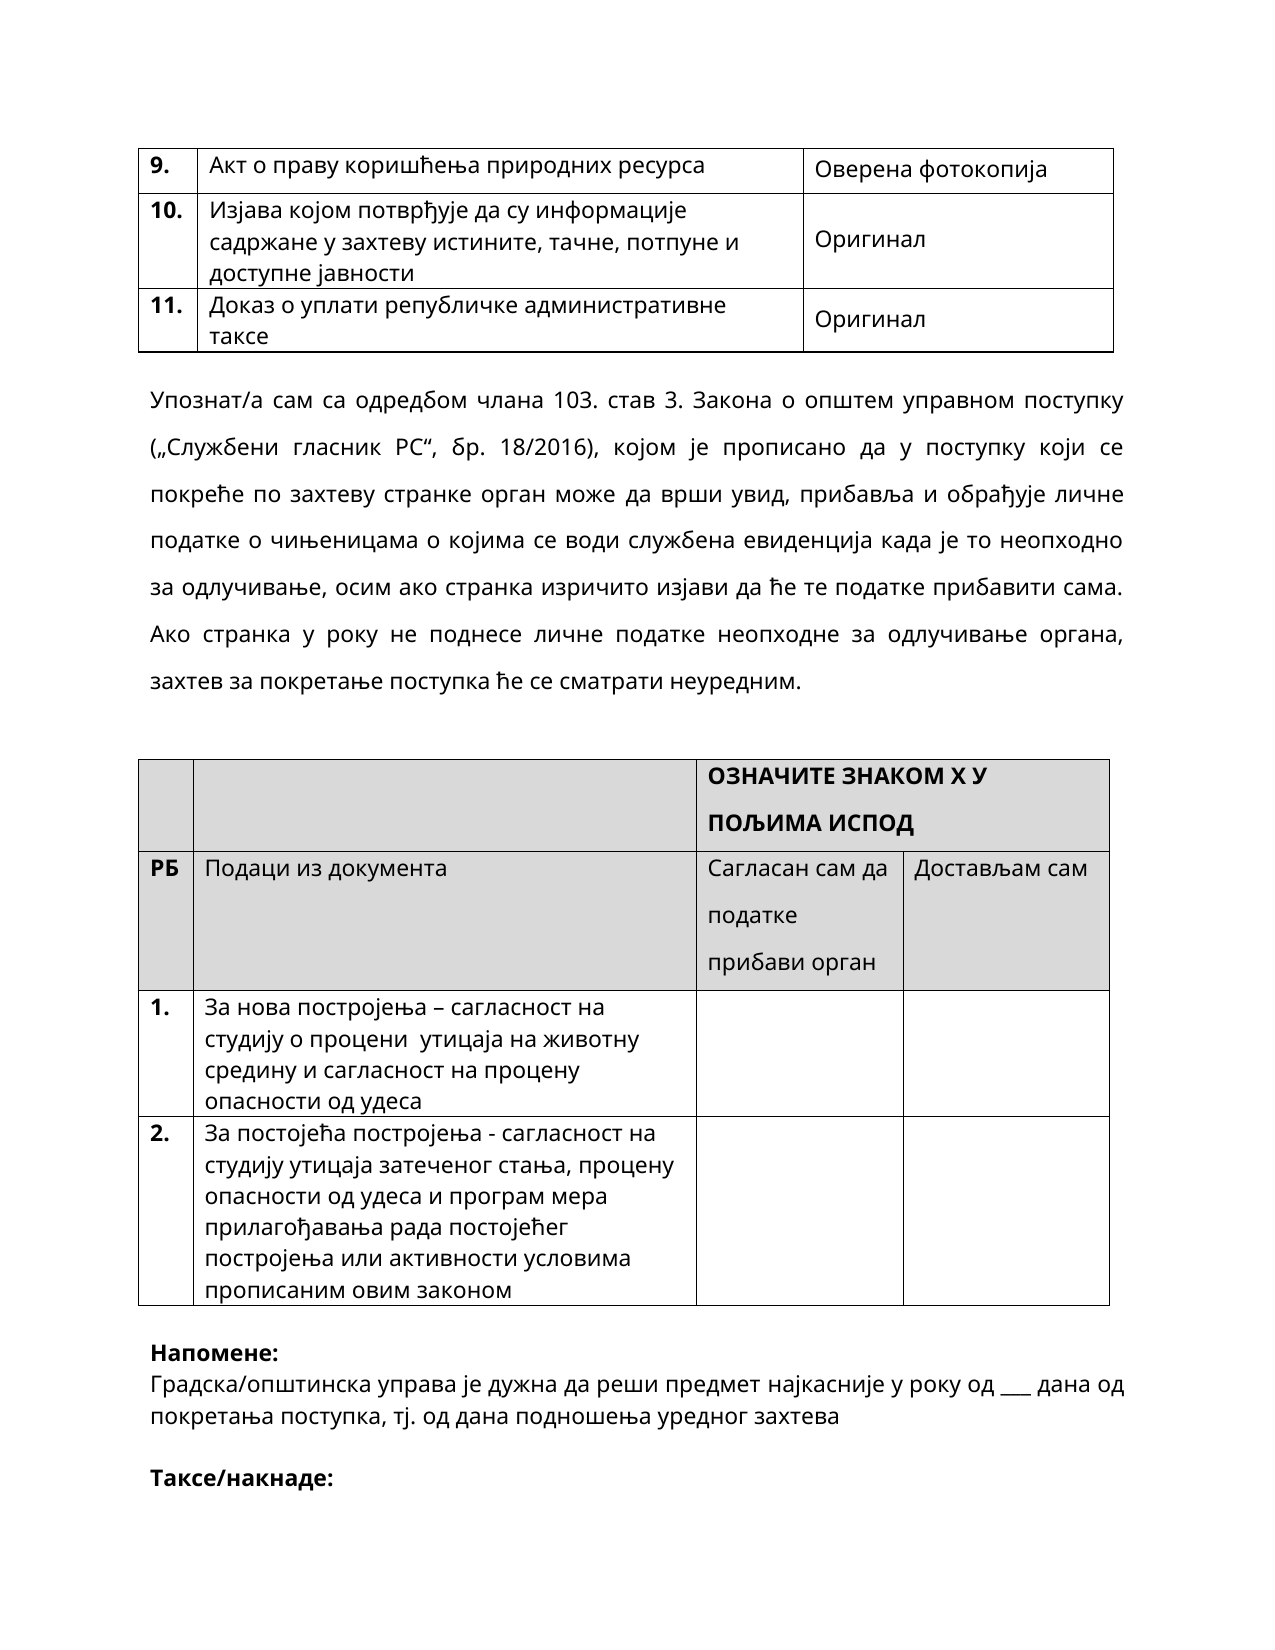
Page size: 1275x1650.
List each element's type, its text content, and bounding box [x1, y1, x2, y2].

table_cell [697, 1117, 903, 1305]
table_cell РБ [139, 852, 193, 990]
table_cell Подаци из документа [194, 852, 696, 990]
text Градска/општинска управа је дужна да реши предмет најкасније у року од ___ дана од покретања поступка, тј. од дана подношења уредног захтева [150, 1368, 1125, 1431]
table_cell Изјава којом потврђује да су информације садржане у захтеву истините, тачне, потпуне и доступне јавности [198, 194, 803, 288]
table_header [139, 760, 193, 851]
table_cell Оригинал [804, 289, 1113, 351]
table_cell За постојећа постројења - сагласност на студију утицаја затеченог стања, процену опасности од удеса и програм мера прилагођавања рада постојећег постројења или активности условима прописаним овим законом [194, 1117, 696, 1305]
table_cell [697, 991, 903, 1116]
table_cell Достављам сам [904, 852, 1109, 990]
table_cell Сагласан сам да податке прибави орган [697, 852, 903, 990]
table_cell Акт о праву коришћења природних ресурса [198, 149, 803, 193]
table_cell Доказ о уплати републичке административне таксе [198, 289, 803, 351]
table_cell 2. [139, 1117, 193, 1305]
table_cell Оригинал [804, 194, 1113, 288]
table_cell Оверена фотокопија [804, 149, 1113, 193]
table_cell [904, 1117, 1109, 1305]
table_cell За нова постројења – сагласност на студију о процени утицаја на животну средину и сагласност на процену опасности од удеса [194, 991, 696, 1116]
table_cell 11. [139, 289, 197, 351]
text Упознат/а сам са одредбом члана 103. став 3. Закона о општем управном поступку („Службени гласник РС“, бр. 18/2016), којом је прописано да у поступку који се покреће по захтеву странке орган може да врши увид, прибавља и обрађује личне податке о чињеницама о којима се води службена евиденција када је то неопходно за одлучивање, осим ако странка изричито изјави да ће те податке прибавити сама. Ако странка у року не поднесе личне податке неопходне за одлучивање органа, захтев за покретање поступка ће се сматрати неуредним. [150, 384, 1125, 696]
text Таксе/накнаде: [150, 1462, 1125, 1493]
text Напомене: [150, 1337, 1125, 1368]
table_cell 10. [139, 194, 197, 288]
table_cell 1. [139, 991, 193, 1116]
table_header [194, 760, 696, 851]
table_header ОЗНАЧИТЕ ЗНАКОМ X У ПОЉИМА ИСПОД [697, 760, 1109, 851]
table_cell [904, 991, 1109, 1116]
table_cell 9. [139, 149, 197, 193]
